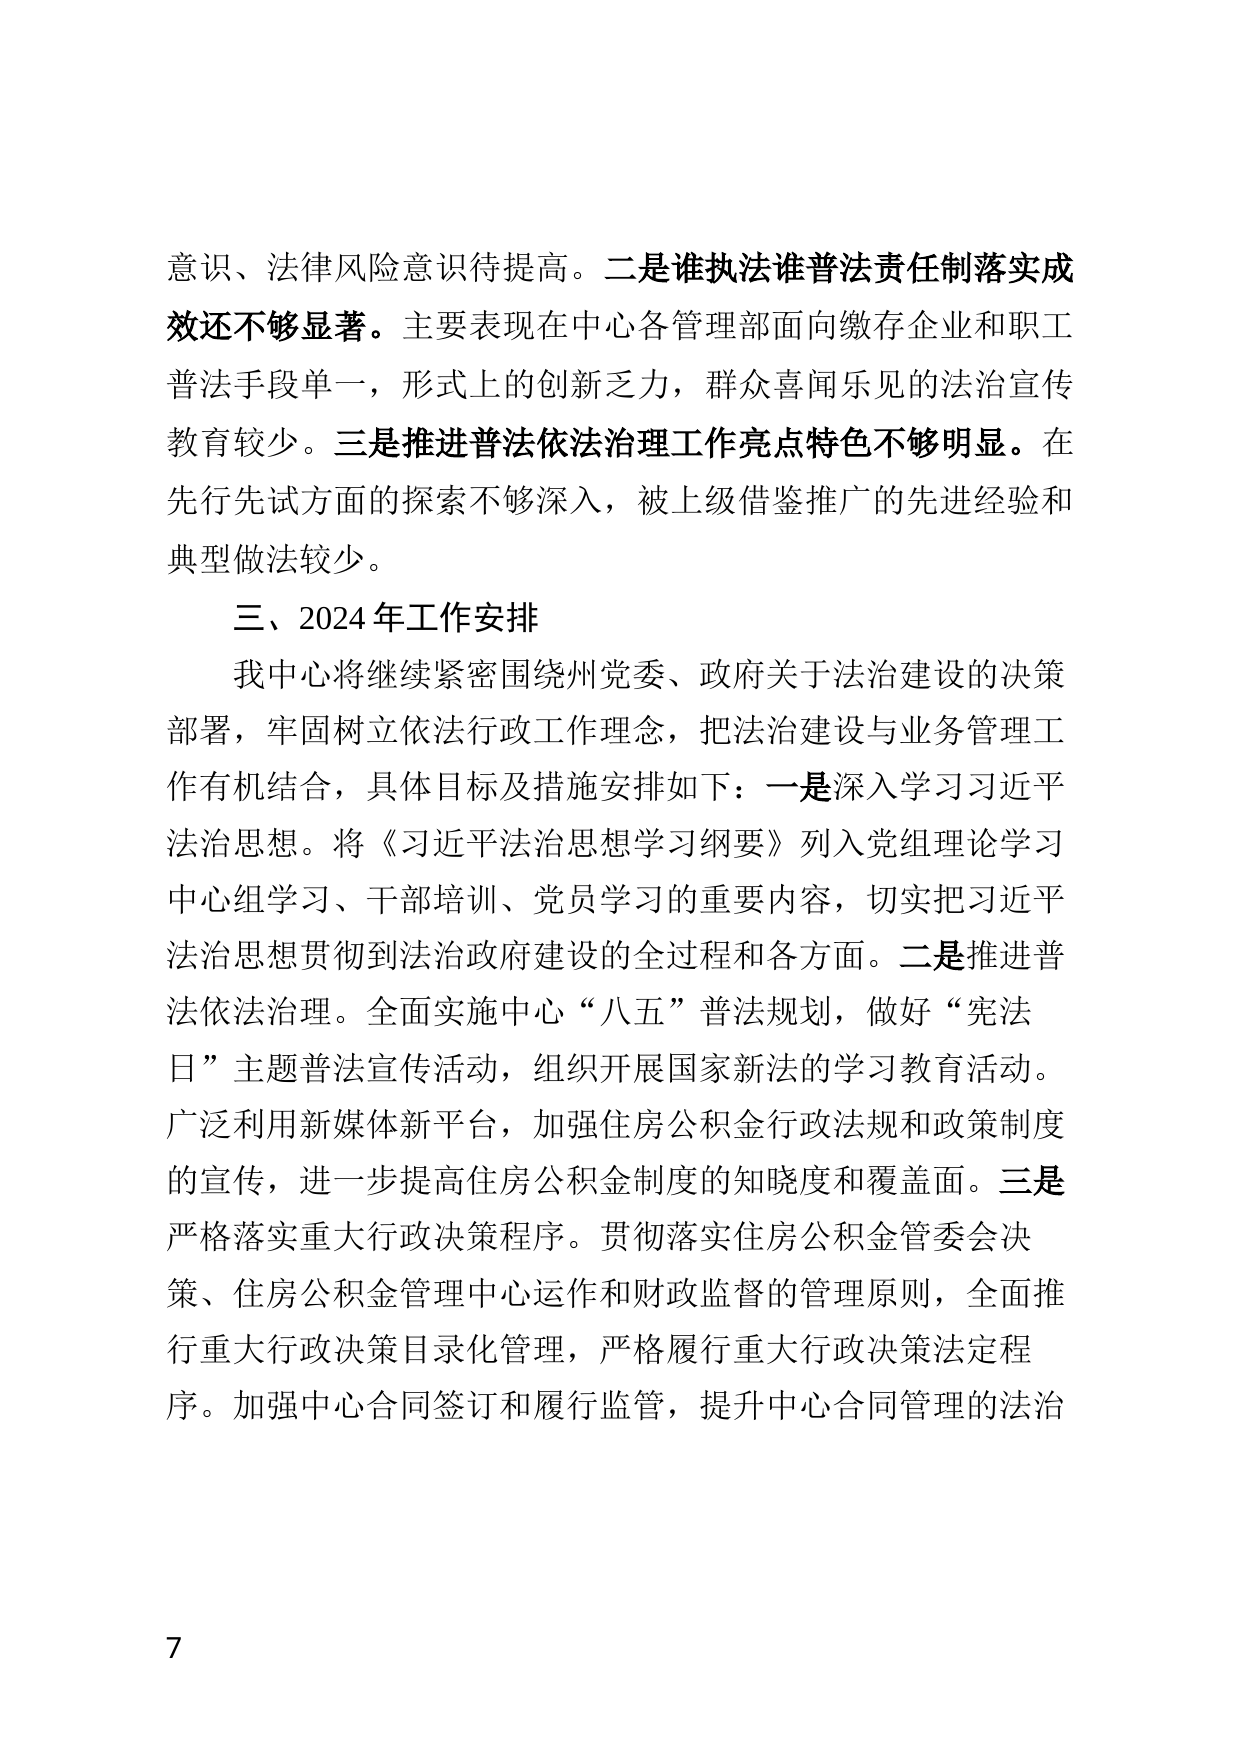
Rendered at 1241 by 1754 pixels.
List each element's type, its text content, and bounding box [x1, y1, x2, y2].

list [165, 233, 1075, 583]
list 三、2024年工作安排 [165, 583, 1075, 641]
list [165, 641, 1075, 1493]
